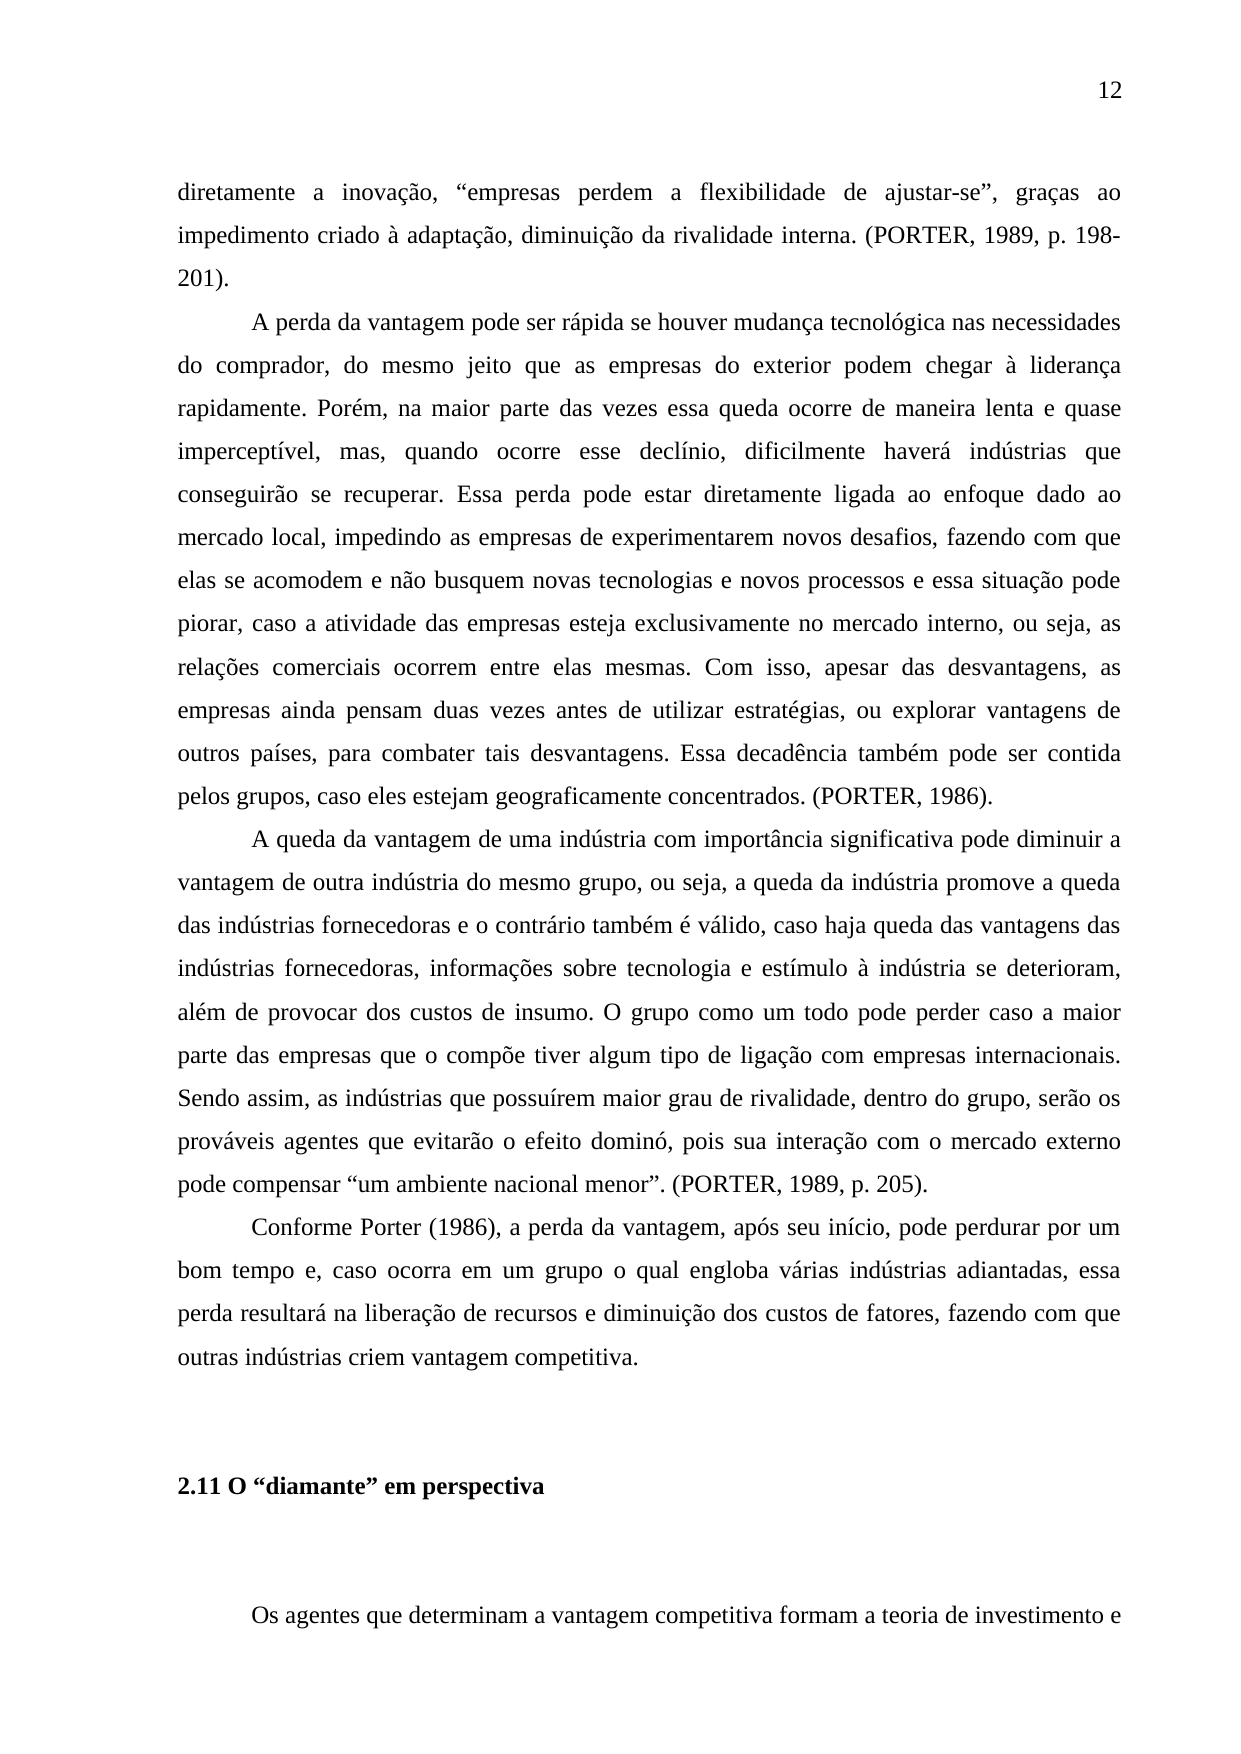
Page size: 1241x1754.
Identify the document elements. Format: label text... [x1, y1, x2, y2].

text A perda da vantagem pode ser rápida se houver mudança tecnológica nas necessidades do comprador, do mesmo jeito que as empresas do exterior podem chegar à liderança rapidamente. Porém, na maior parte das vezes essa queda ocorre de maneira lenta e quase imperceptível, mas, quando ocorre esse declínio, dificilmente haverá indústrias que conseguirão se recuperar. Essa perda pode estar diretamente ligada ao enfoque dado ao mercado local, impedindo as empresas de experimentarem novos desafios, fazendo com que elas se acomodem e não busquem novas tecnologias e novos processos e essa situação pode piorar, caso a atividade das empresas esteja exclusivamente no mercado interno, ou seja, as relações comerciais ocorrem entre elas mesmas. Com isso, apesar das desvantagens, as empresas ainda pensam duas vezes antes de utilizar estratégias, ou explorar vantagens de outros países, para combater tais desvantagens. Essa decadência também pode ser contida pelos grupos, caso eles estejam geograficamente concentrados. (PORTER, 1986). [177, 307, 1122, 810]
text 2.11 O “diamante” em perspectiva [177, 1471, 1122, 1500]
text A queda da vantagem de uma indústria com importância significativa pode diminuir a vantagem de outra indústria do mesmo grupo, ou seja, a queda da indústria promove a queda das indústrias fornecedoras e o contrário também é válido, caso haja queda das vantagens das indústrias fornecedoras, informações sobre tecnologia e estímulo à indústria se deterioram, além de provocar dos custos de insumo. O grupo como um todo pode perder caso a maior parte das empresas que o compõe tiver algum tipo de ligação com empresas internacionais. Sendo assim, as indústrias que possuírem maior grau de rivalidade, dentro do grupo, serão os prováveis agentes que evitarão o efeito dominó, pois sua interação com o mercado externo pode compensar “um ambiente nacional menor”. (PORTER, 1989, p. 205). [177, 824, 1122, 1198]
text Conforme Porter (1986), a perda da vantagem, após seu início, pode perdurar por um bom tempo e, caso ocorra em um grupo o qual engloba várias indústrias adiantadas, essa perda resultará na liberação de recursos e diminuição dos custos de fatores, fazendo com que outras indústrias criem vantagem competitiva. [177, 1212, 1122, 1370]
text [177, 1600, 1122, 1629]
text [177, 177, 1122, 292]
